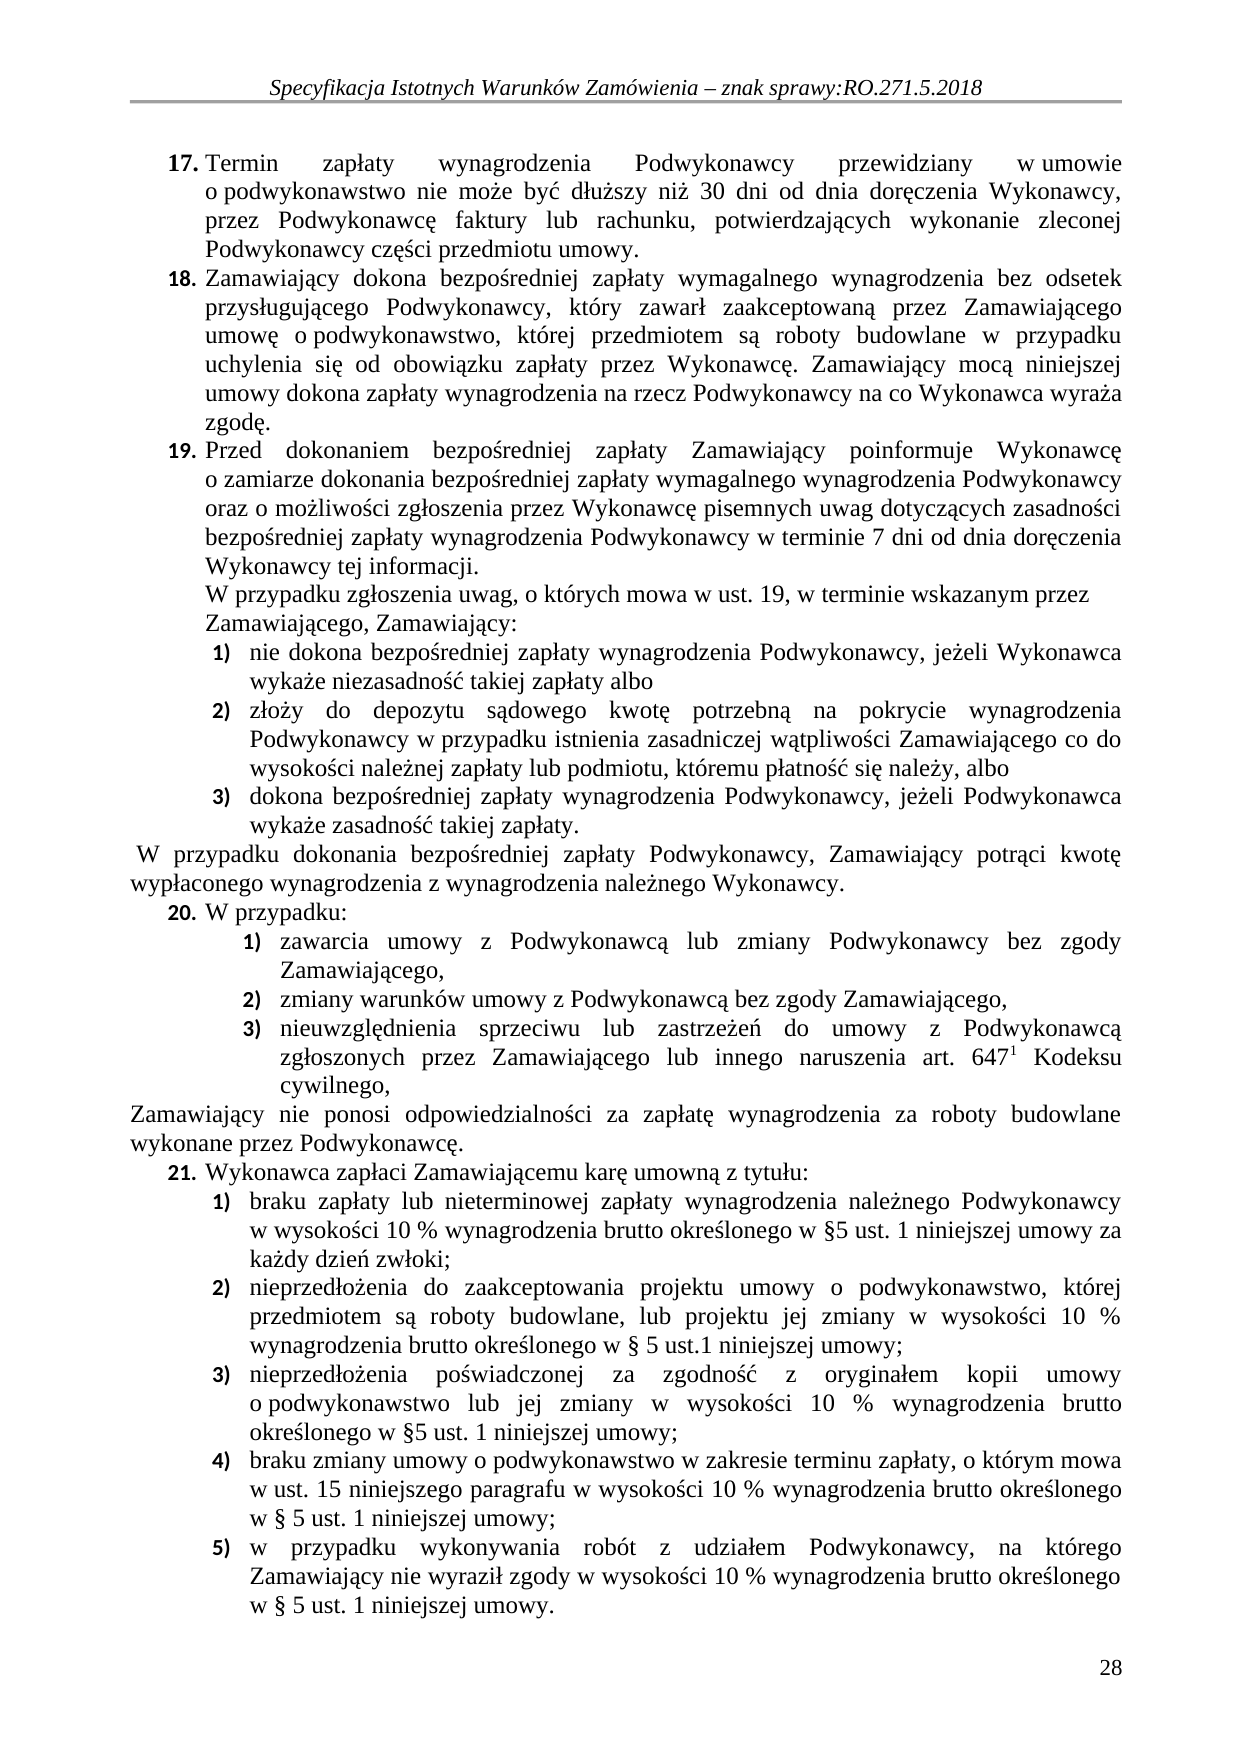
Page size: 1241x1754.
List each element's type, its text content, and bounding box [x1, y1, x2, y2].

list braku zmiany umowy o podwykonawstwo w zakresie terminu zapłaty, o którym mowa w ust. 15 niniejszego paragrafu w wysokości 10 % wynagrodzenia brutto określonego w § 5 ust. 1 niniejszej umowy; [212, 1446, 1122, 1532]
list dokona bezpośredniej zapłaty wynagrodzenia Podwykonawcy, jeżeli Podwykonawca wykaże zasadność takiej zapłaty. [212, 781, 1122, 839]
text Zamawiający nie ponosi odpowiedzialności za zapłatę wynagrodzenia za roboty budowlane wykonane przez Podwykonawcę. [130, 1099, 1122, 1157]
list Zamawiający dokona bezpośredniej zapłaty wymagalnego wynagrodzenia bez odsetek przysługującego Podwykonawcy, który zawarł zaakceptowaną przez Zamawiającego umowę o podwykonawstwo, której przedmiotem są roboty budowlane w przypadku uchylenia się od obowiązku zapłaty przez Wykonawcę. Zamawiający mocą niniejszej umowy dokona zapłaty wynagrodzenia na rzecz Podwykonawcy na co Wykonawca wyraża zgodę. [167, 263, 1122, 436]
list w przypadku wykonywania robót z udziałem Podwykonawcy, na którego Zamawiający nie wyraził zgody w wysokości 10 % wynagrodzenia brutto określonego w § 5 ust. 1 niniejszej umowy. [212, 1532, 1122, 1619]
list nieprzedłożenia do zaakceptowania projektu umowy o podwykonawstwo, której przedmiotem są roboty budowlane, lub projektu jej zmiany w wysokości 10 % wynagrodzenia brutto określonego w § 5 ust.1 niniejszej umowy; [212, 1272, 1122, 1359]
list Przed dokonaniem bezpośredniej zapłaty Zamawiający poinformuje Wykonawcę o zamiarze dokonania bezpośredniej zapłaty wymagalnego wynagrodzenia Podwykonawcy oraz o możliwości zgłoszenia przez Wykonawcę pisemnych uwag dotyczących zasadności bezpośredniej zapłaty wynagrodzenia Podwykonawcy w terminie 7 dni od dnia doręczenia Wykonawcy tej informacji. [167, 436, 1122, 579]
list W przypadku: [167, 897, 1122, 926]
list Termin zapłaty wynagrodzenia Podwykonawcy przewidziany w umowie o podwykonawstwo nie może być dłuższy niż 30 dni od dnia doręczenia Wykonawcy, przez Podwykonawcę faktury lub rachunku, potwierdzających wykonanie zleconej Podwykonawcy części przedmiotu umowy. [167, 148, 1122, 263]
list nieprzedłożenia poświadczonej za zgodność z oryginałem kopii umowy o podwykonawstwo lub jej zmiany w wysokości 10 % wynagrodzenia brutto określonego w §5 ust. 1 niniejszej umowy; [212, 1359, 1122, 1446]
list nie dokona bezpośredniej zapłaty wynagrodzenia Podwykonawcy, jeżeli Wykonawca wykaże niezasadność takiej zapłaty albo [212, 637, 1122, 695]
list Wykonawca zapłaci Zamawiającemu karę umowną z tytułu: [167, 1157, 1122, 1186]
list braku zapłaty lub nieterminowej zapłaty wynagrodzenia należnego Podwykonawcy w wysokości 10 % wynagrodzenia brutto określonego w §5 ust. 1 niniejszej umowy za każdy dzień zwłoki; [212, 1186, 1122, 1272]
list zmiany warunków umowy z Podwykonawcą bez zgody Zamawiającego, [242, 984, 1122, 1013]
list złoży do depozytu sądowego kwotę potrzebną na pokrycie wynagrodzenia Podwykonawcy w przypadku istnienia zasadniczej wątpliwości Zamawiającego co do wysokości należnej zapłaty lub podmiotu, któremu płatność się należy, albo [212, 695, 1122, 781]
text Zamawiającego, Zamawiający: [167, 608, 1122, 637]
text W przypadku dokonania bezpośredniej zapłaty Podwykonawcy, Zamawiający potrąci kwotę wypłaconego wynagrodzenia z wynagrodzenia należnego Wykonawcy. [130, 839, 1122, 897]
list nieuwzględnienia sprzeciwu lub zastrzeżeń do umowy z Podwykonawcą zgłoszonych przez Zamawiającego lub innego naruszenia art. 6471 Kodeksu cywilnego, [242, 1013, 1122, 1099]
list zawarcia umowy z Podwykonawcą lub zmiany Podwykonawcy bez zgody Zamawiającego, [242, 926, 1122, 984]
text W przypadku zgłoszenia uwag, o których mowa w ust. 19, w terminie wskazanym przez [167, 579, 1122, 608]
